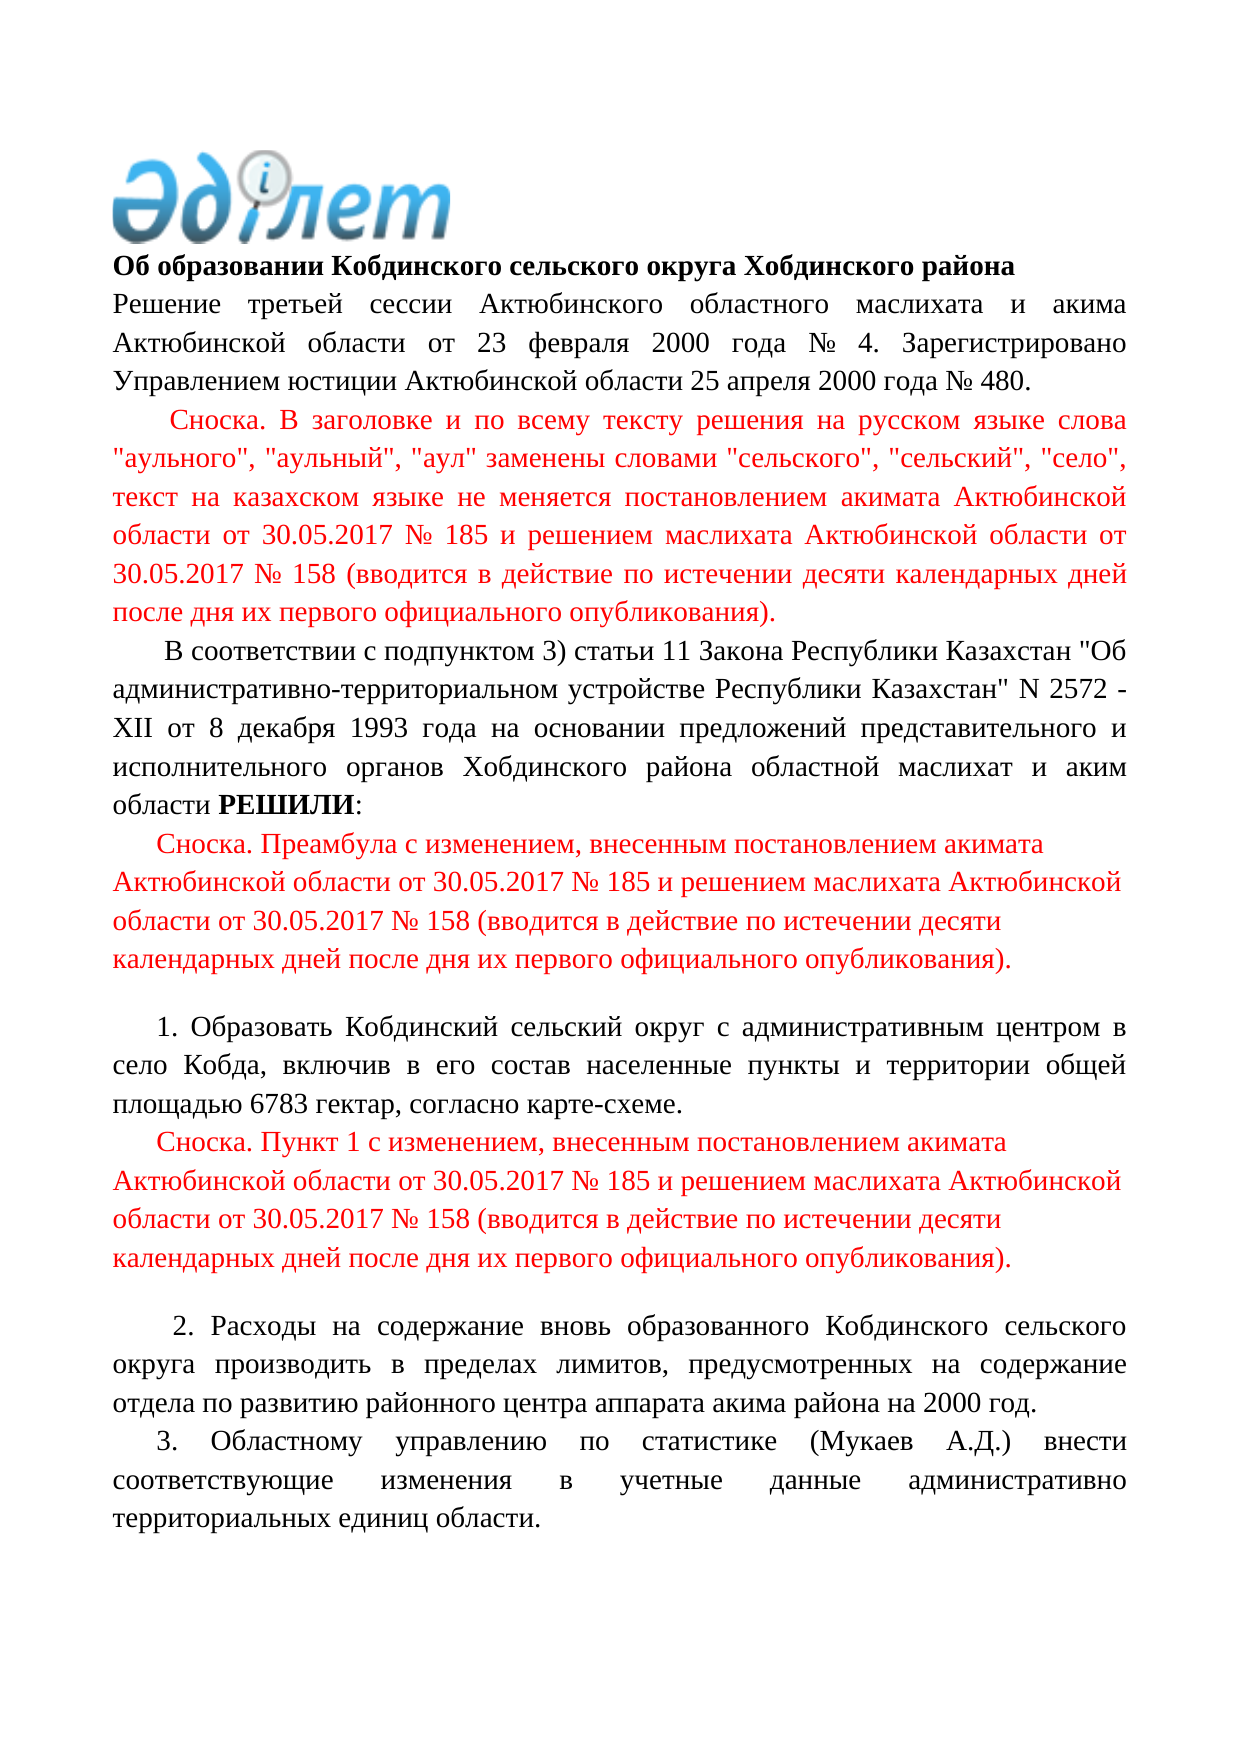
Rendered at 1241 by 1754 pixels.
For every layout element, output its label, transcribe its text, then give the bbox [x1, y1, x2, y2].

text 2. Расходы на содержание вновь образованного Кобдинского сельского округа производить в пределах лимитов, предусмотренных на содержание отдела по развитию районного центра аппарата акима района на 2000 год. [112, 1308, 1128, 1418]
text Сноска. В заголовке и по всему тексту решения на русском языке слова "аульного", "аульный", "аул" заменены словами "сельского", "сельский", "село", текст на казахском языке не меняется постановлением акимата Актюбинской области от 30.05.2017 № 185 и решением маслихата Актюбинской области от 30.05.2017 № 158 (вводится в действие по истечении десяти календарных дней после дня их первого официального опубликования). [112, 402, 1128, 628]
text Об образовании Кобдинского сельского округа Хобдинского района [112, 248, 1128, 281]
picture [112, 150, 451, 244]
text Сноска. Преамбула с изменением, внесенным постановлением акимата Актюбинской области от 30.05.2017 № 185 и решением маслихата Актюбинской области от 30.05.2017 № 158 (вводится в действие по истечении десяти календарных дней после дня их первого официального опубликования). [112, 826, 1128, 1005]
text Сноска. Пункт 1 с изменением, внесенным постановлением акимата Актюбинской области от 30.05.2017 № 185 и решением маслихата Актюбинской области от 30.05.2017 № 158 (вводится в действие по истечении десяти календарных дней после дня их первого официального опубликования). [112, 1124, 1128, 1304]
text 1. Образовать Кобдинский сельский округ с административным центром в село Кобда, включив в его состав населенные пункты и территории общей площадью 6783 гектар, согласно карте-схеме. [112, 1009, 1128, 1119]
text В соответствии с подпунктом 3) статьи 11 Закона Республики Казахстан "Об административно-территориальном устройстве Республики Казахстан" N 2572 - XII от 8 декабря 1993 года на основании предложений представительного и исполнительного органов Хобдинского района областной маслихат и аким области РЕШИЛИ: [112, 633, 1128, 821]
text Решение третьей сессии Актюбинского областного маслихата и акима Актюбинской области от 23 февраля 2000 года № 4. Зарегистрировано Управлением юстиции Актюбинской области 25 апреля 2000 года № 480. [112, 286, 1128, 397]
text 3. Областному управлению по статистике (Мукаев А.Д.) внести соответствующие изменения в учетные данные административно территориальных единиц области. [112, 1423, 1128, 1534]
